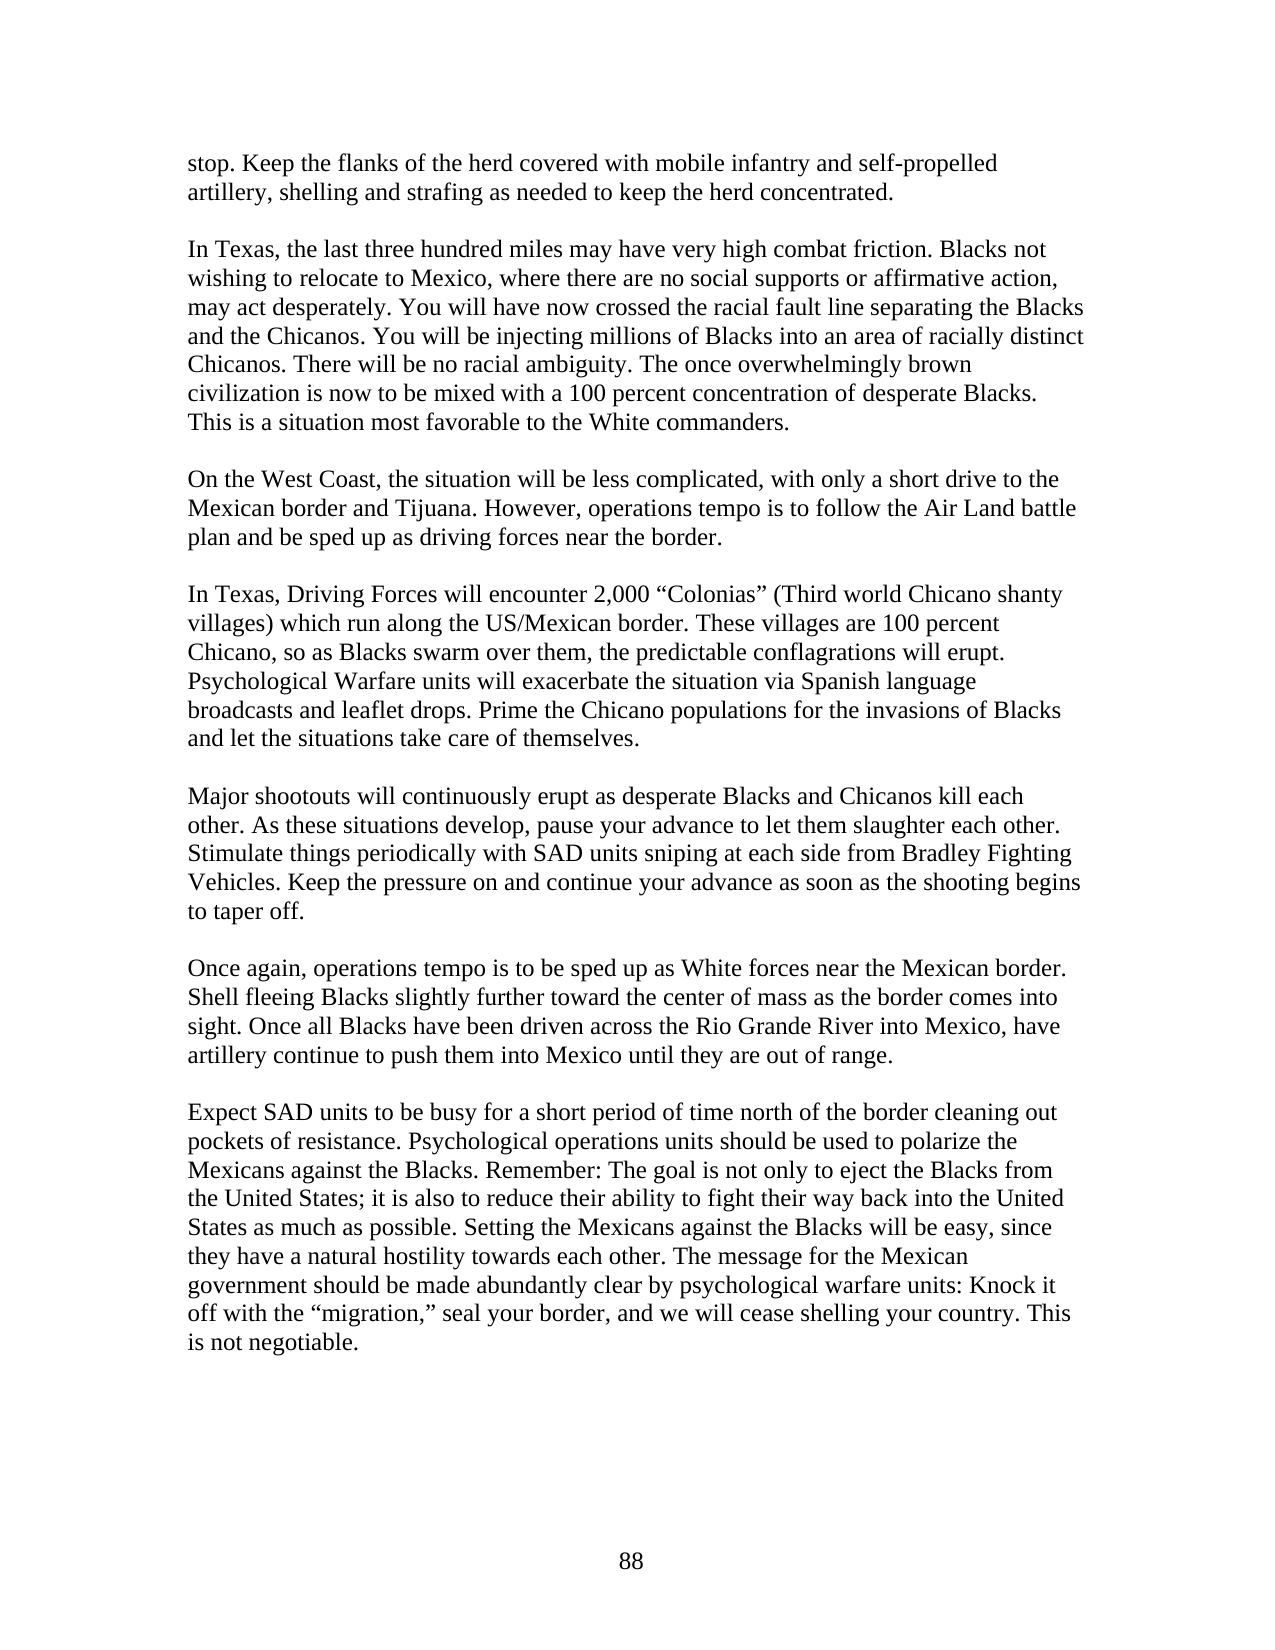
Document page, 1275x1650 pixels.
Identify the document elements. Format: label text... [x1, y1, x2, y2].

text stop. Keep the flanks of the herd covered with mobile infantry and self-propelled artillery, shelling and strafing as needed to keep the herd concentrated. [187, 149, 1000, 206]
text In Texas, the last three hundred miles may have very high combat friction. Blacks not wishing to relocate to Mexico, where there are no social supports or affirmative action, may act desperately. You will have now crossed the racial fault line separating the Blacks and the Chicanos. You will be injecting millions of Blacks into an area of racially distinct Chicanos. There will be no racial ambiguity. The once overwhelmingly brown civilization is now to be mixed with a 100 percent concentration of desperate Blacks. [187, 234, 1085, 407]
text Expect SAD units to be busy for a short period of time north of the border cleaning out pockets of resistance. Psychological operations units should be used to polarize the Mexicans against the Blacks. Remember: The goal is not only to eject the Blacks from the United States; it is also to reduce their ability to fight their way back into the United States as much as possible. Setting the Mexicans against the Blacks will be easy, since they have a natural hostility towards each other. The message for the Mexican government should be made abundantly clear by psychological warfare units: Knock it off with the “migration,” seal your border, and we will cease shelling your country. This is not negotiable. [187, 1097, 1082, 1356]
text This is a situation most favorable to the White commanders. [187, 407, 1210, 436]
text Major shootouts will continuously erupt as desperate Blacks and Chicanos kill each other. As these situations develop, pause your advance to let them slaughter each other. Stimulate things periodically with SAD units sniping at each side from Bradley Fighting Vehicles. Keep the pressure on and continue your advance as soon as the shooting begins to taper off. [187, 781, 1082, 925]
text In Texas, Driving Forces will encounter 2,000 “Colonias” (Third world Chicano shanty villages) which run along the US/Mexican border. These villages are 100 percent Chicano, so as Blacks swarm over them, the predictable conflagrations will erupt. [187, 579, 1065, 666]
text On the West Coast, the situation will be less complicated, with only a short drive to the Mexican border and Tijuana. However, operations tempo is to follow the Air Land battle plan and be sped up as driving forces near the border. [187, 464, 1079, 551]
text Once again, operations tempo is to be sped up as White forces near the Mexican border. Shell fleeing Blacks slightly further toward the center of mass as the border comes into sight. Once all Blacks have been driven across the Rio Grande River into Mexico, have artillery continue to push them into Mexico until they are out of range. [187, 953, 1069, 1068]
text Psychological Warfare units will exacerbate the situation via Spanish language broadcasts and leaflet drops. Prime the Chicano populations for the invasions of Blacks and let the situations take care of themselves. [187, 666, 1074, 752]
